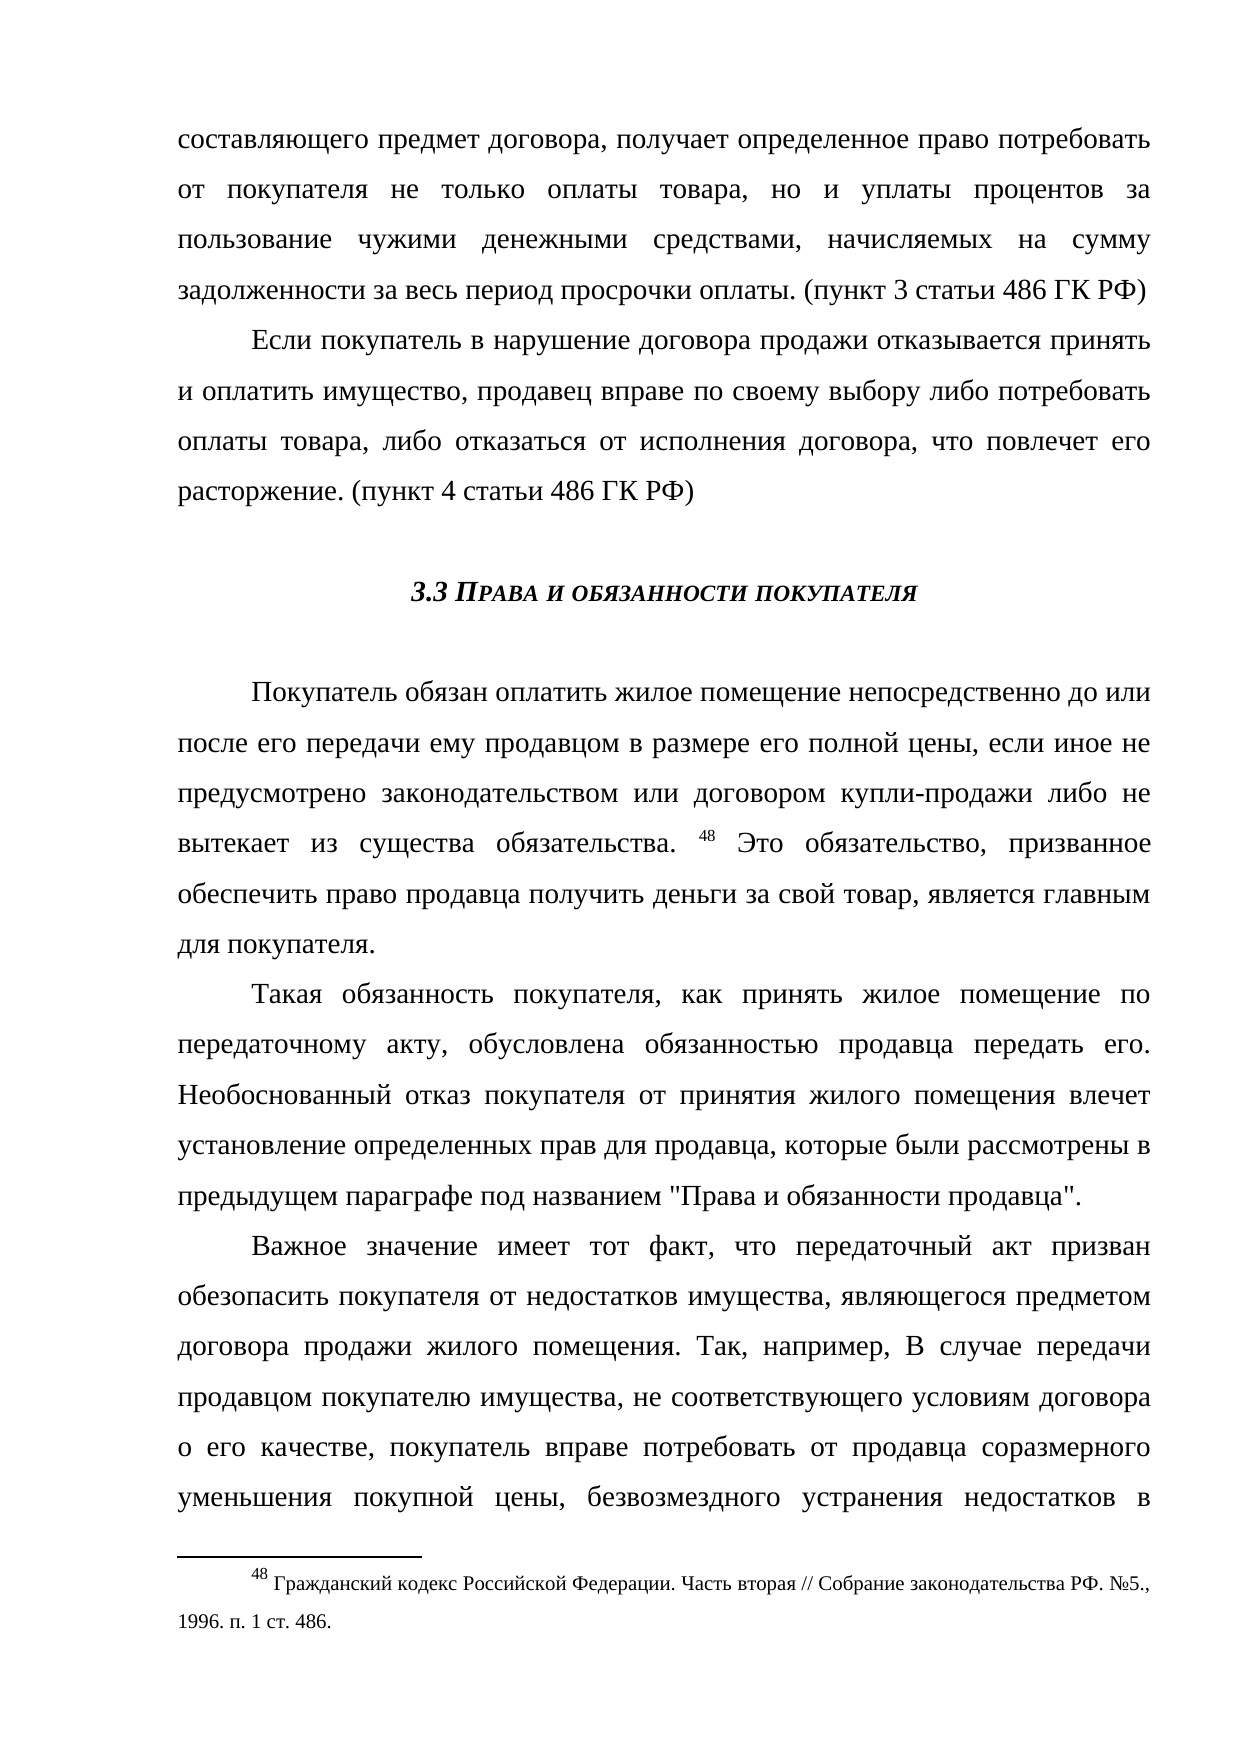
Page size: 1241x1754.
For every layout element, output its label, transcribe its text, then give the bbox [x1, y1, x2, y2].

subtitle 3.3 Права и обязанности покупателя [177, 574, 1152, 607]
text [177, 121, 1152, 306]
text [177, 1228, 1152, 1513]
text Такая обязанность покупателя, как принять жилое помещение по передаточному акту, обусловлена обязанностью продавца передать его. Необоснованный отказ покупателя от принятия жилого помещения влечет установление определенных прав для продавца, которые были рассмотрены в предыдущем параграфе под названием "Права и обязанности продавца". [177, 976, 1152, 1211]
text Покупатель обязан оплатить жилое помещение непосредственно до или после его передачи ему продавцом в размере его полной цены, если иное не предусмотрено законодательством или договором купли-продажи либо не вытекает из существа обязательства. Это обязательство, призванное обеспечить право продавца получить деньги за свой товар, является главным для покупателя. [177, 674, 1152, 959]
text Если покупатель в нарушение договора продажи отказывается принять и оплатить имущество, продавец вправе по своему выбору либо потребовать оплаты товара, либо отказаться от исполнения договора, что повлечет его расторжение. (пункт 4 статьи 486 ГК РФ) [177, 322, 1152, 507]
